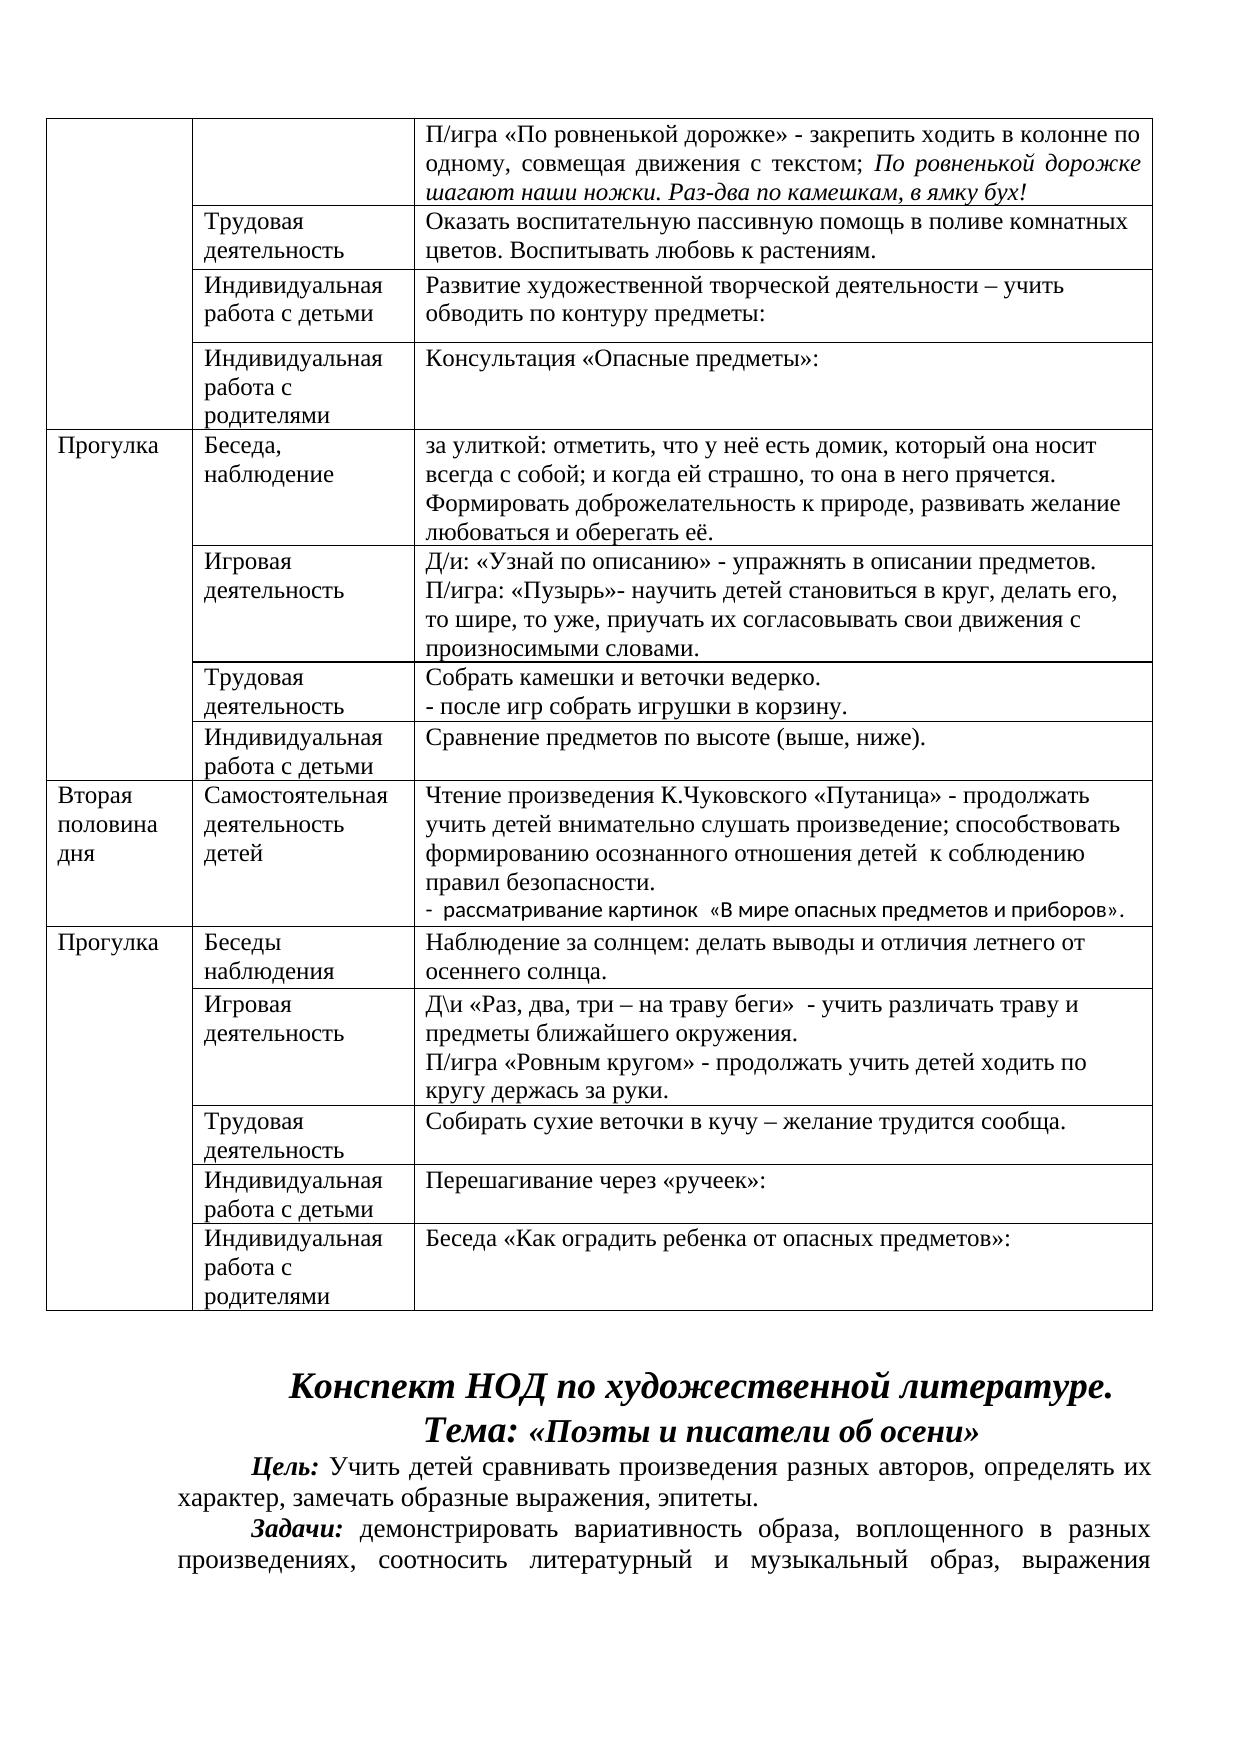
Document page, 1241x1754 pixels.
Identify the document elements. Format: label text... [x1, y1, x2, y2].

table_cell Игровая деятельность [193, 989, 414, 1105]
table_cell Развитие художественной творческой деятельности – учить обводить по контуру предметы: [415, 270, 1152, 342]
table_cell Индивидуальная работа с детьми [193, 1165, 414, 1222]
table_cell Собирать сухие веточки в кучу – желание трудится сообща. [415, 1106, 1152, 1164]
text Тема: «Поэты и писатели об осени» [177, 1407, 1152, 1450]
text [177, 1512, 1152, 1575]
table_cell Оказать воспитательную пассивную помощь в поливе комнатных цветов. Воспитывать любовь к растениям. [415, 206, 1152, 269]
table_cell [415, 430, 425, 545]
table_cell Трудовая деятельность [193, 663, 414, 721]
table_cell Трудовая деятельность [193, 1106, 414, 1164]
table_cell Прогулка [47, 927, 192, 1310]
table_cell Чтение произведения К.Чуковского «Путаница» - продолжать учить детей внимательно слушать произведение; способствовать формированию осознанного отношения детей к соблюдению правил безопасности. - рассматривание картинок «В мире опасных предметов и приборов». [415, 781, 1152, 926]
table_cell Индивидуальная работа с родителями [193, 1224, 414, 1310]
table_cell Консультация «Опасные предметы»: [415, 343, 1152, 429]
text Конспект НОД по художественной литературе. [177, 1364, 1152, 1407]
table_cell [415, 119, 1152, 205]
table_cell Индивидуальная работа с родителями [193, 343, 414, 429]
table_cell Д/и: «Узнай по описанию» - упражнять в описании предметов. П/игра: «Пузырь»- научить детей становиться в круг, делать его, то шире, то уже, приучать их согласовывать свои движения с произносимыми словами. [415, 546, 1152, 661]
table_cell Беседа «Как оградить ребенка от опасных предметов»: [415, 1224, 1152, 1310]
table_cell Вторая половина дня [47, 781, 192, 926]
table_cell Прогулка [47, 430, 192, 779]
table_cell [193, 119, 414, 205]
table_cell Д\и «Раз, два, три – на траву беги» - учить различать траву и предметы ближайшего окружения. П/игра «Ровным кругом» - продолжать учить детей ходить по кругу держась за руки. [415, 989, 1152, 1105]
table_cell Беседы наблюдения [193, 927, 414, 988]
table_cell Собрать камешки и веточки ведерко. - после игр собрать игрушки в корзину. [415, 663, 1152, 721]
table_cell Индивидуальная работа с детьми [193, 270, 414, 342]
table_cell Трудовая деятельность [193, 206, 414, 269]
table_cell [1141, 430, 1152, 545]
table_cell Наблюдение за солнцем: делать выводы и отличия летнего от осеннего солнца. [415, 927, 1152, 988]
table_cell Индивидуальная работа с детьми [193, 722, 414, 779]
table_cell Беседа, наблюдение [193, 430, 414, 545]
table_cell Перешагивание через «ручеек»: [415, 1165, 1152, 1222]
table_cell Игровая деятельность [193, 546, 414, 661]
table_cell Самостоятельная деятельность детей [193, 781, 414, 926]
table_cell Сравнение предметов по высоте (выше, ниже). [415, 722, 1152, 779]
text Цель: Учить детей сравнивать произведения разных авторов, определять их характер, замечать образные выражения, эпитеты. [177, 1450, 1152, 1512]
